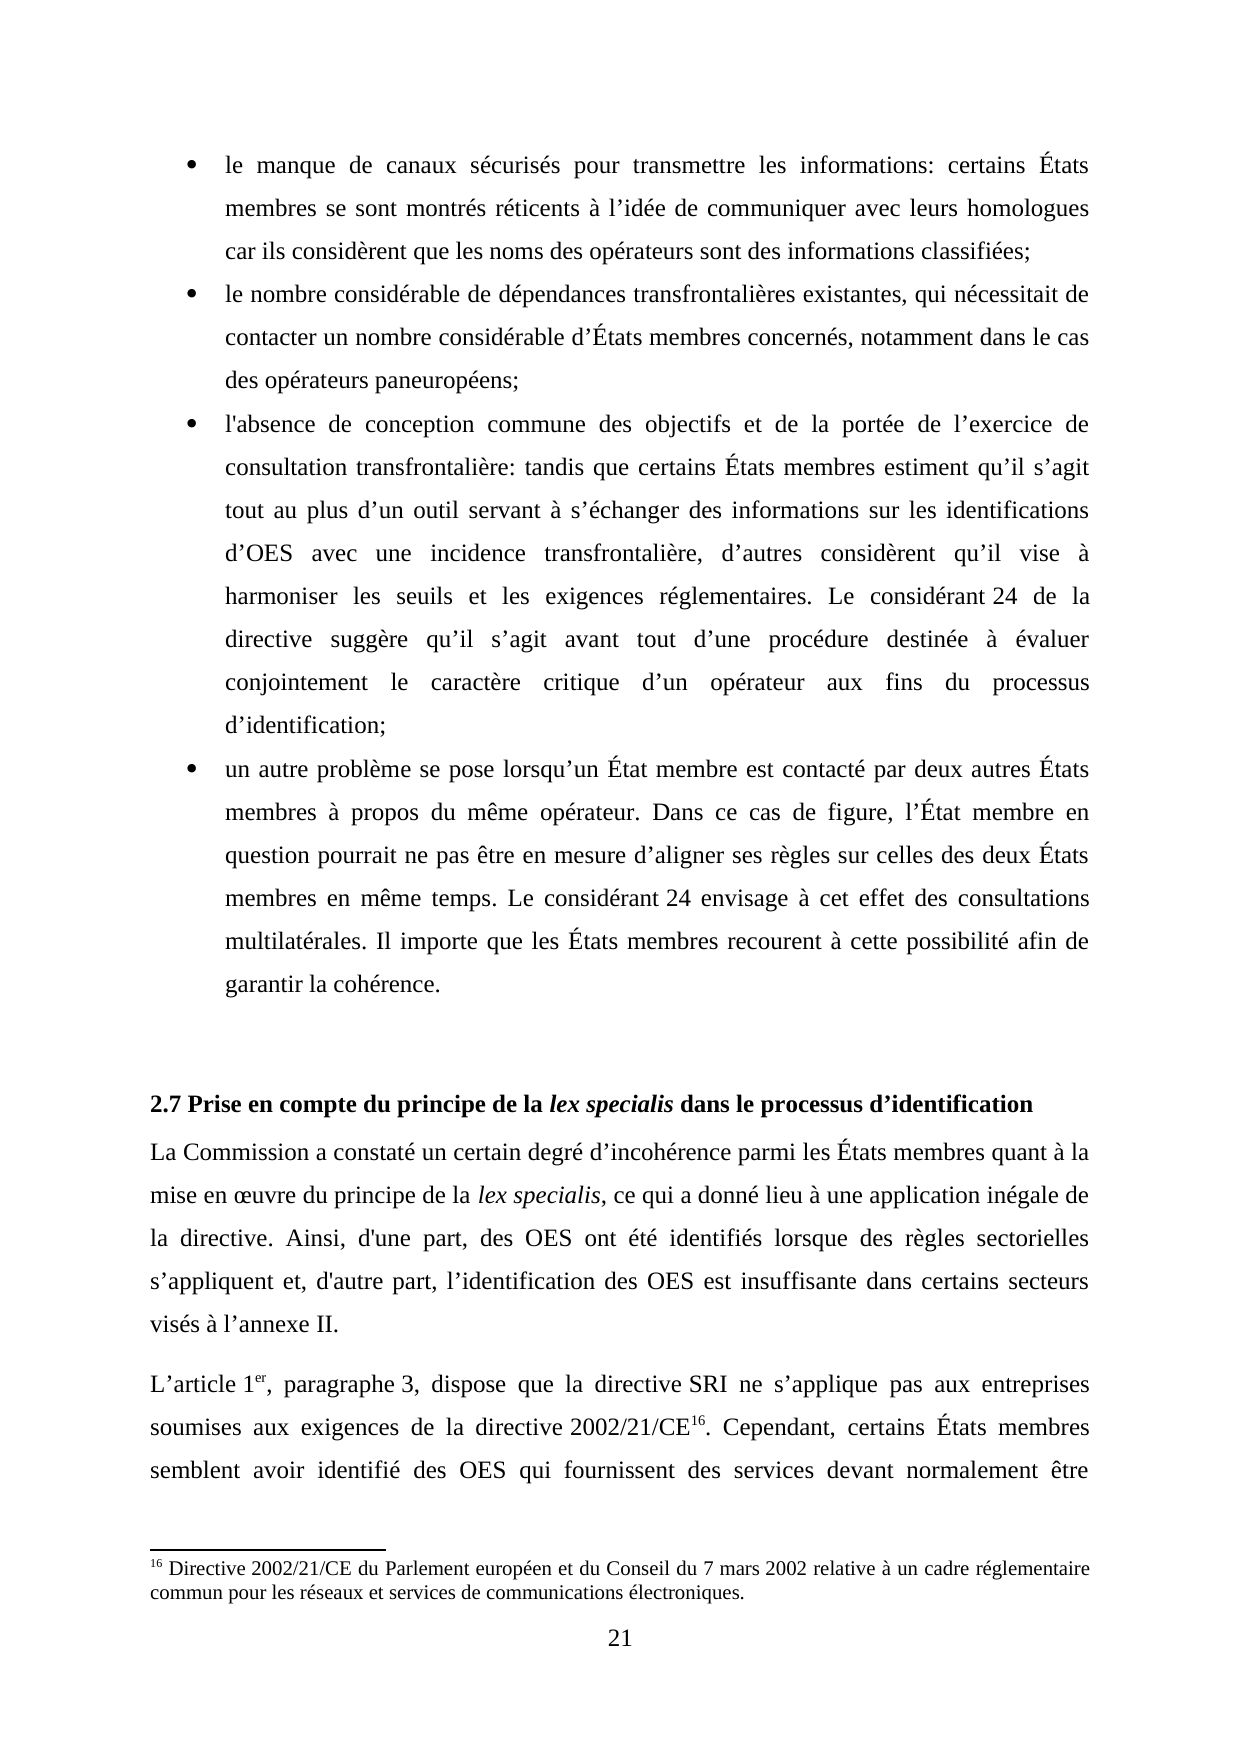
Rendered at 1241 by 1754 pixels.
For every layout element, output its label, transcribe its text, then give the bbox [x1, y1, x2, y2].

text La Commission a constaté un certain degré d’incohérence parmi les États membres quant à la mise en œuvre du principe de la lex specialis, ce qui a donné lieu à une application inégale de la directive. Ainsi, d'une part, des OES ont été identifiés lorsque des règles sectorielles s’appliquent et, d'autre part, l’identification des OES est insuffisante dans certains secteurs visés à l’annexe II. [150, 1137, 1090, 1338]
subtitle Prise en compte du principe de la lex specialis dans le processus d’identification [150, 1089, 1090, 1118]
list l'absence de conception commune des objectifs et de la portée de l’exercice de consultation transfrontalière: tandis que certains États membres estiment qu’il s’agit tout au plus d’un outil servant à s’échanger des informations sur les identifications d’OES avec une incidence transfrontalière, d’autres considèrent qu’il vise à harmoniser les seuils et les exigences réglementaires. Le considérant 24 de la directive suggère qu’il s’agit avant tout d’une procédure destinée à évaluer conjointement le caractère critique d’un opérateur aux fins du processus d’identification; [187, 409, 1090, 739]
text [150, 1369, 1090, 1484]
list le manque de canaux sécurisés pour transmettre les informations: certains États membres se sont montrés réticents à l’idée de communiquer avec leurs homologues car ils considèrent que les noms des opérateurs sont des informations classifiées; [187, 150, 1090, 265]
list un autre problème se pose lorsqu’un État membre est contacté par deux autres États membres à propos du même opérateur. Dans ce cas de figure, l’État membre en question pourrait ne pas être en mesure d’aligner ses règles sur celles des deux États membres en même temps. Le considérant 24 envisage à cet effet des consultations multilatérales. Il importe que les États membres recourent à cette possibilité afin de garantir la cohérence. [187, 754, 1090, 998]
list le nombre considérable de dépendances transfrontalières existantes, qui nécessitait de contacter un nombre considérable d’États membres concernés, notamment dans le cas des opérateurs paneuropéens; [187, 279, 1090, 394]
